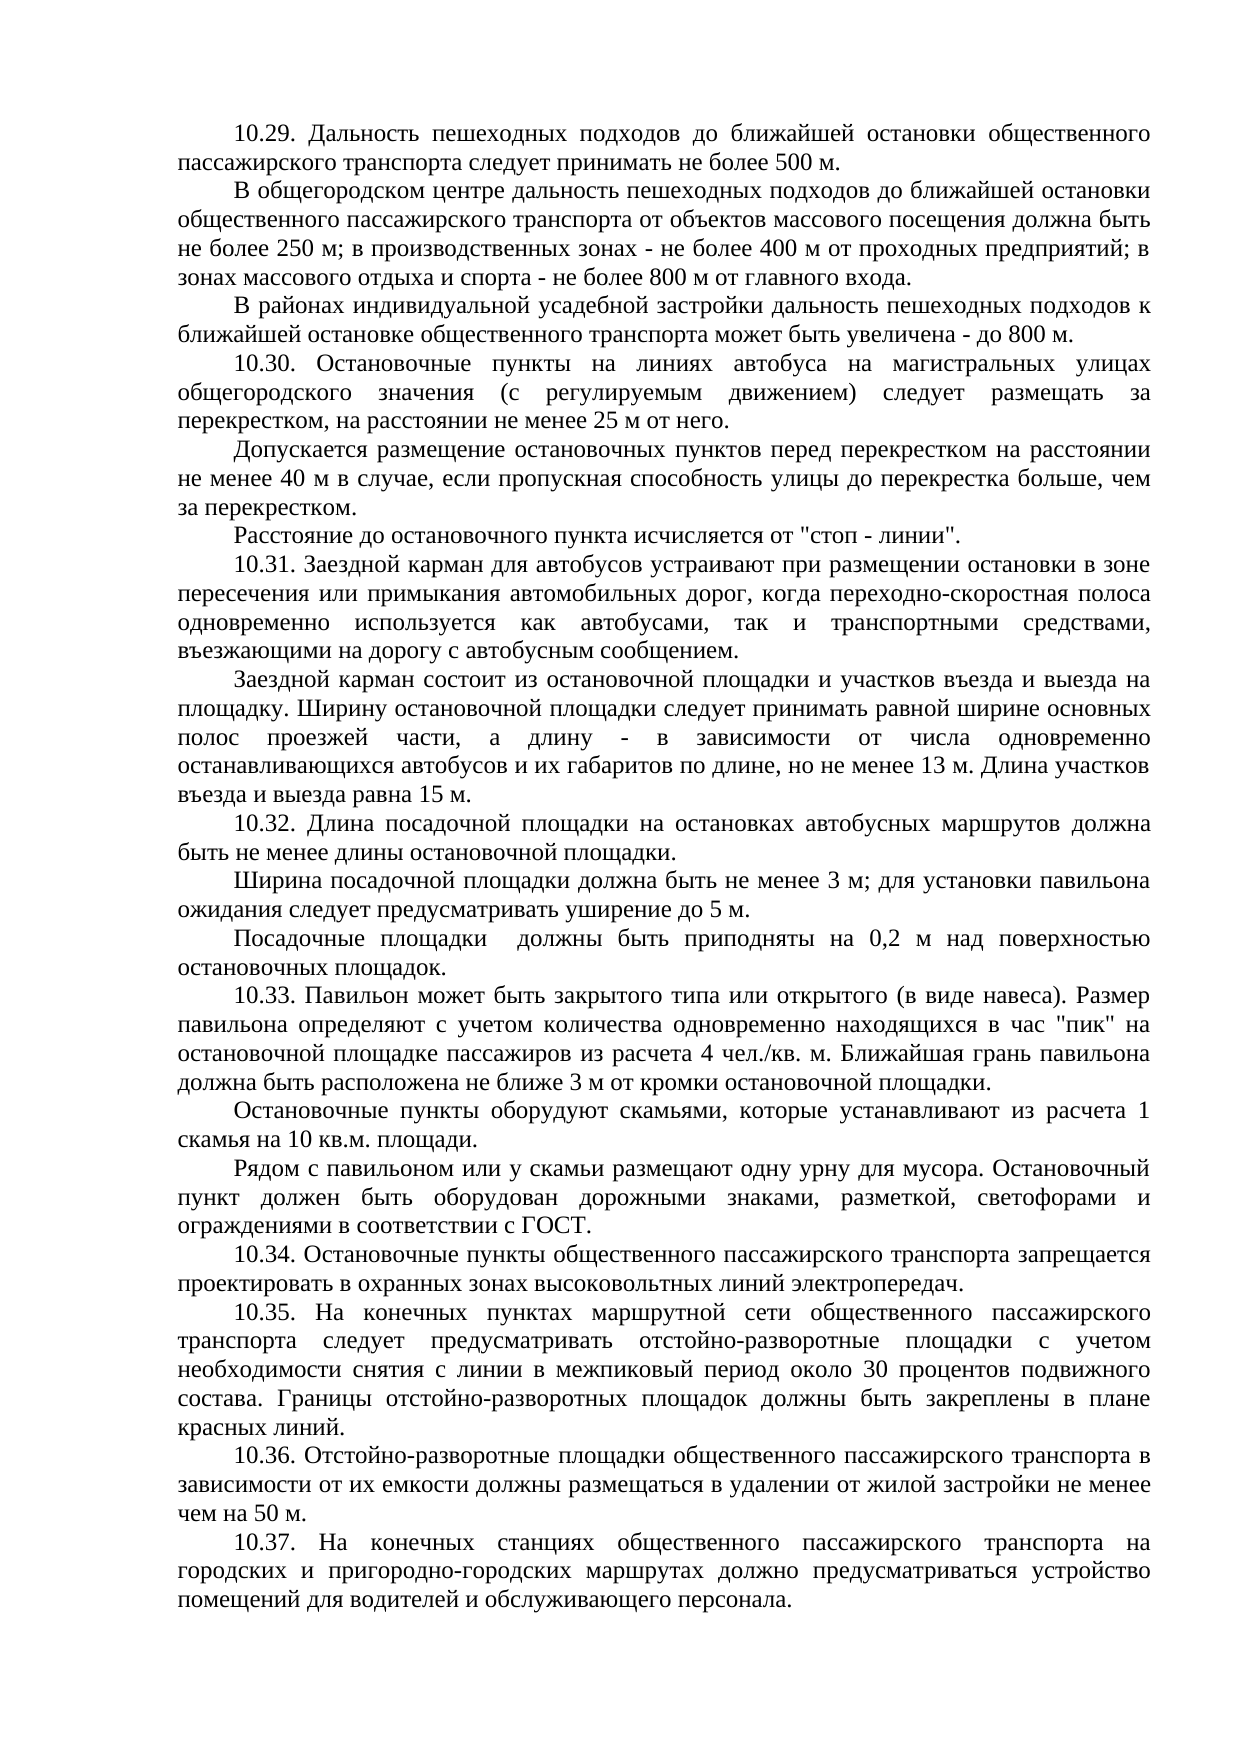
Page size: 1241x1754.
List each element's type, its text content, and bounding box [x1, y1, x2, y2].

text 10.29. Дальность пешеходных подходов до ближайшей остановки общественного пассажирского транспорта следует принимать не более 500 м. [177, 118, 1152, 176]
text Остановочные пункты оборудуют скамьями, которые устанавливают из расчета 1 скамья на 10 кв.м. площади. [177, 1096, 1152, 1153]
text 10.34. Остановочные пункты общественного пассажирского транспорта запрещается проектировать в охранных зонах высоковольтных линий электропередач. [177, 1239, 1152, 1297]
text 10.33. Павильон может быть закрытого типа или открытого (в виде навеса). Размер павильона определяют с учетом количества одновременно находящихся в час "пик" на остановочной площадке пассажиров из расчета 4 чел./кв. м. Ближайшая грань павильона должна быть расположена не ближе 3 м от кромки остановочной площадки. [177, 981, 1152, 1096]
text Ширина посадочной площадки должна быть не менее 3 м; для установки павильона ожидания следует предусматривать уширение до 5 м. [177, 866, 1152, 923]
text 10.32. Длина посадочной площадки на остановках автобусных маршрутов должна быть не менее длины остановочной площадки. [177, 808, 1152, 866]
text Заездной карман состоит из остановочной площадки и участков въезда и выезда на площадку. Ширину остановочной площадки следует принимать равной ширине основных полос проезжей части, а длину - в зависимости от числа одновременно останавливающихся автобусов и их габаритов по длине, но не менее 13 м. Длина участков въезда и выезда равна 15 м. [177, 664, 1152, 808]
text В общегородском центре дальность пешеходных подходов до ближайшей остановки общественного пассажирского транспорта от объектов массового посещения должна быть не более 250 м; в производственных зонах - не более 400 м от проходных предприятий; в зонах массового отдыха и спорта - не более 800 м от главного входа. [177, 176, 1152, 291]
text 10.37. На конечных станциях общественного пассажирского транспорта на городских и пригородно-городских маршрутах должно предусматриваться устройство помещений для водителей и обслуживающего персонала. [177, 1527, 1152, 1613]
text 10.30. Остановочные пункты на линиях автобуса на магистральных улицах общегородского значения (с регулируемым движением) следует размещать за перекрестком, на расстоянии не менее 25 м от него. [177, 348, 1152, 434]
text Допускается размещение остановочных пунктов перед перекрестком на расстоянии не менее 40 м в случае, если пропускная способность улицы до перекрестка больше, чем за перекрестком. [177, 434, 1152, 521]
text Рядом с павильоном или у скамьи размещают одну урну для мусора. Остановочный пункт должен быть оборудован дорожными знаками, разметкой, светофорами и ограждениями в соответствии с ГОСТ. [177, 1153, 1152, 1239]
text 10.36. Отстойно-разворотные площадки общественного пассажирского транспорта в зависимости от их емкости должны размещаться в удалении от жилой застройки не менее чем на 50 м. [177, 1441, 1152, 1527]
text 10.31. Заездной карман для автобусов устраивают при размещении остановки в зоне пересечения или примыкания автомобильных дорог, когда переходно-скоростная полоса одновременно используется как автобусами, так и транспортными средствами, въезжающими на дорогу с автобусным сообщением. [177, 549, 1152, 664]
text В районах индивидуальной усадебной застройки дальность пешеходных подходов к ближайшей остановке общественного транспорта может быть увеличена - до 800 м. [177, 291, 1152, 348]
text 10.35. На конечных пунктах маршрутной сети общественного пассажирского транспорта следует предусматривать отстойно-разворотные площадки с учетом необходимости снятия с линии в межпиковый период около 30 процентов подвижного состава. Границы отстойно-разворотных площадок должны быть закреплены в плане красных линий. [177, 1297, 1152, 1441]
text Посадочные площадки должны быть приподняты на 0,2 м над поверхностью остановочных площадок. [177, 923, 1152, 981]
text Расстояние до остановочного пункта исчисляется от "стоп - линии". [177, 521, 1152, 549]
